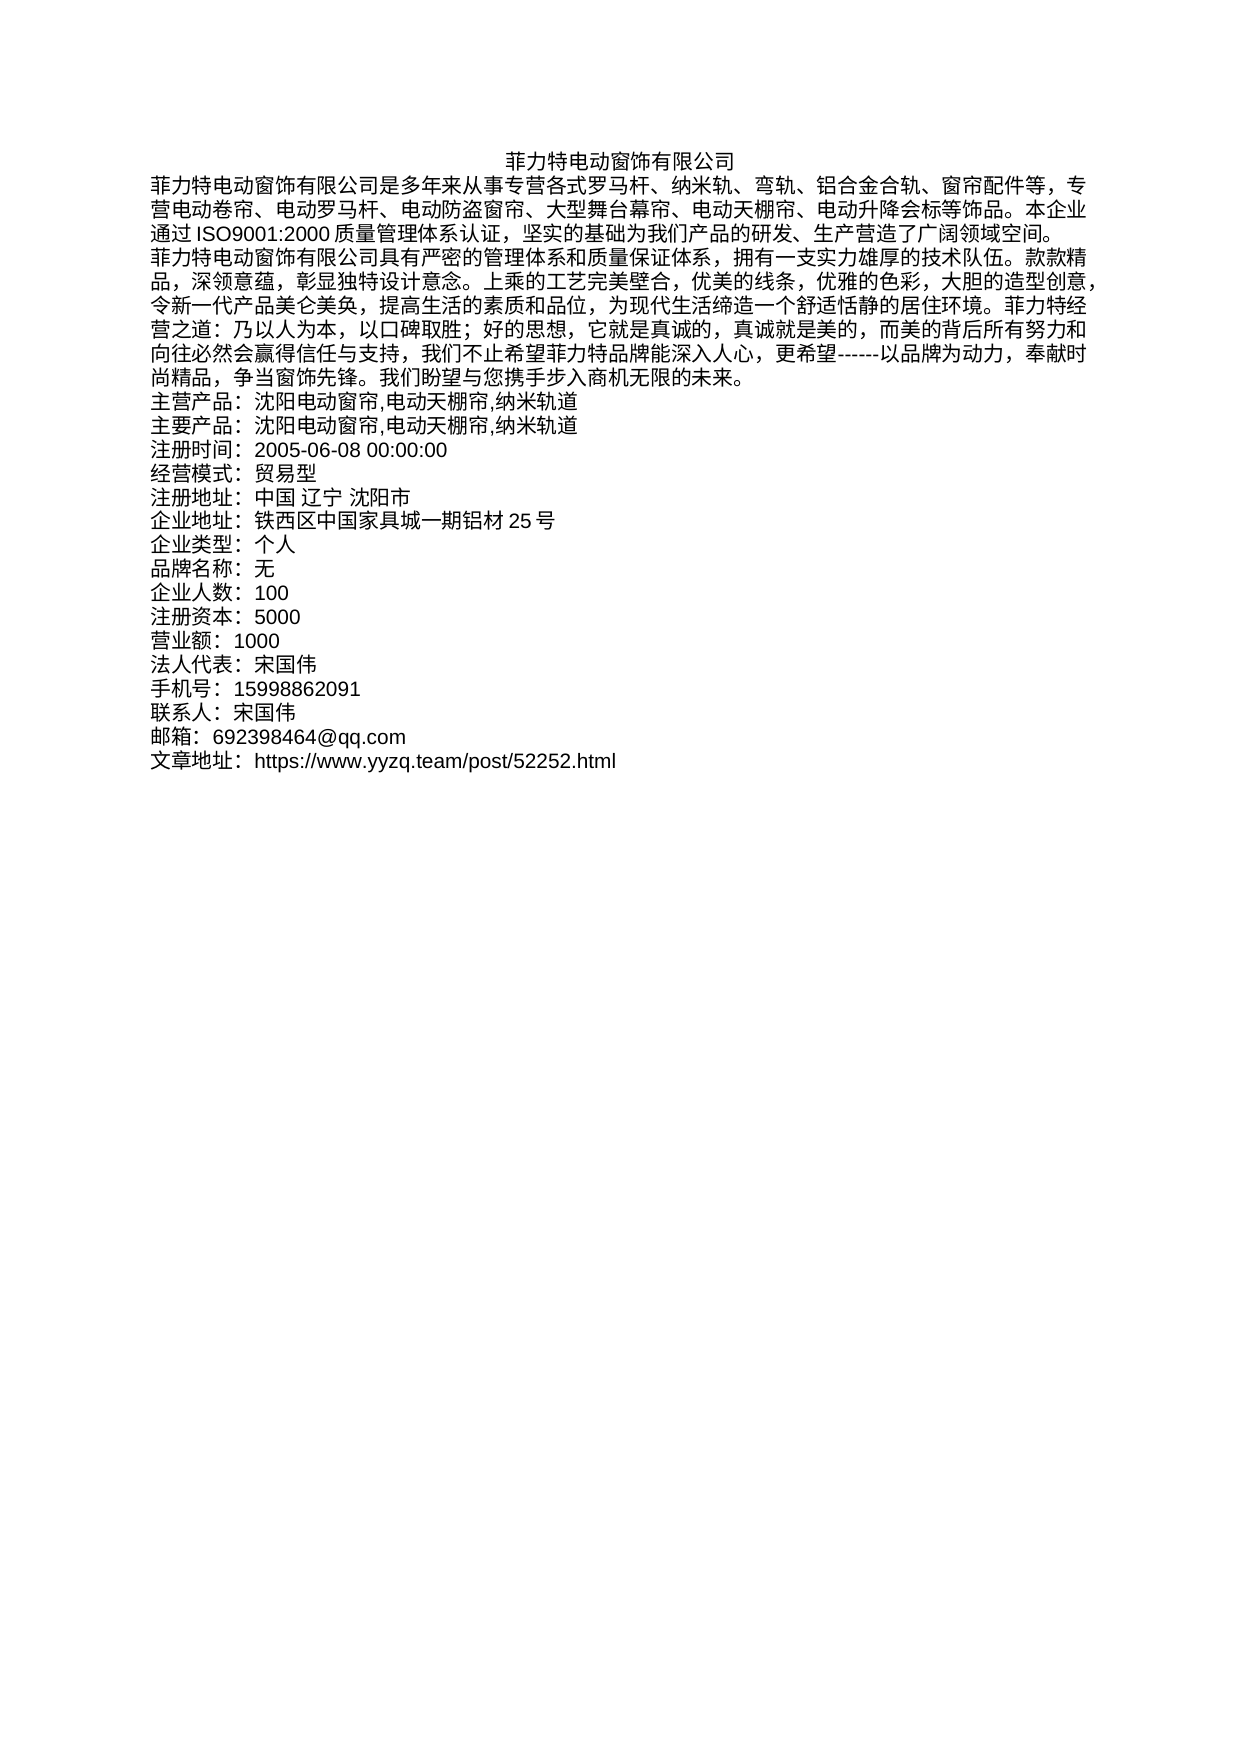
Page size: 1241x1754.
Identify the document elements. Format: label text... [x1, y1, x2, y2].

text 手机号：15998862091 [150, 677, 1090, 701]
text 法人代表：宋国伟 [150, 653, 1090, 677]
text 主要产品：沈阳电动窗帘,电动天棚帘,纳米轨道 [150, 413, 1090, 437]
text 邮箱：692398464@qq.com [150, 725, 1090, 749]
text 企业人数：100 [150, 581, 1090, 605]
text 文章地址：https://www.yyzq.team/post/52252.html [150, 749, 1090, 773]
text 注册时间：2005-06-08 00:00:00 [150, 437, 1090, 461]
text 营业额：1000 [150, 629, 1090, 653]
text 菲力特电动窗饰有限公司 [150, 150, 1090, 174]
text 企业类型：个人 [150, 533, 1090, 557]
text 注册地址：中国 辽宁 沈阳市 [150, 485, 1090, 509]
text 主营产品：沈阳电动窗帘,电动天棚帘,纳米轨道 [150, 389, 1090, 413]
text 经营模式：贸易型 [150, 461, 1090, 485]
text 品牌名称：无 [150, 557, 1090, 581]
text 菲力特电动窗饰有限公司是多年来从事专营各式罗马杆、纳米轨、弯轨、铝合金合轨、窗帘配件等，专营电动卷帘、电动罗马杆、电动防盗窗帘、大型舞台幕帘、电动天棚帘、电动升降会标等饰品。本企业通过ISO9001:2000质量管理体系认证，坚实的基础为我们产品的研发、生产营造了广阔领域空间。 菲力特电动窗饰有限公司具有严密的管理体系和质量保证体系，拥有一支实力雄厚的技术队伍。款款精品，深领意蕴，彰显独特设计意念。上乘的工艺完美壁合，优美的线条，优雅的色彩，大胆的造型创意，令新一代产品美仑美奂，提高生活的素质和品位，为现代生活缔造一个舒适恬静的居住环境。菲力特经营之道：乃以人为本，以口碑取胜；好的思想，它就是真诚的，真诚就是美的，而美的背后所有努力和向往必然会赢得信任与支持，我们不止希望菲力特品牌能深入人心，更希望------以品牌为动力，奉献时尚精品，争当窗饰先锋。我们盼望与您携手步入商机无限的未来。 [150, 174, 1090, 389]
text 注册资本：5000 [150, 605, 1090, 629]
text 企业地址：铁西区中国家具城一期铝材25号 [150, 509, 1090, 533]
text 联系人：宋国伟 [150, 701, 1090, 725]
